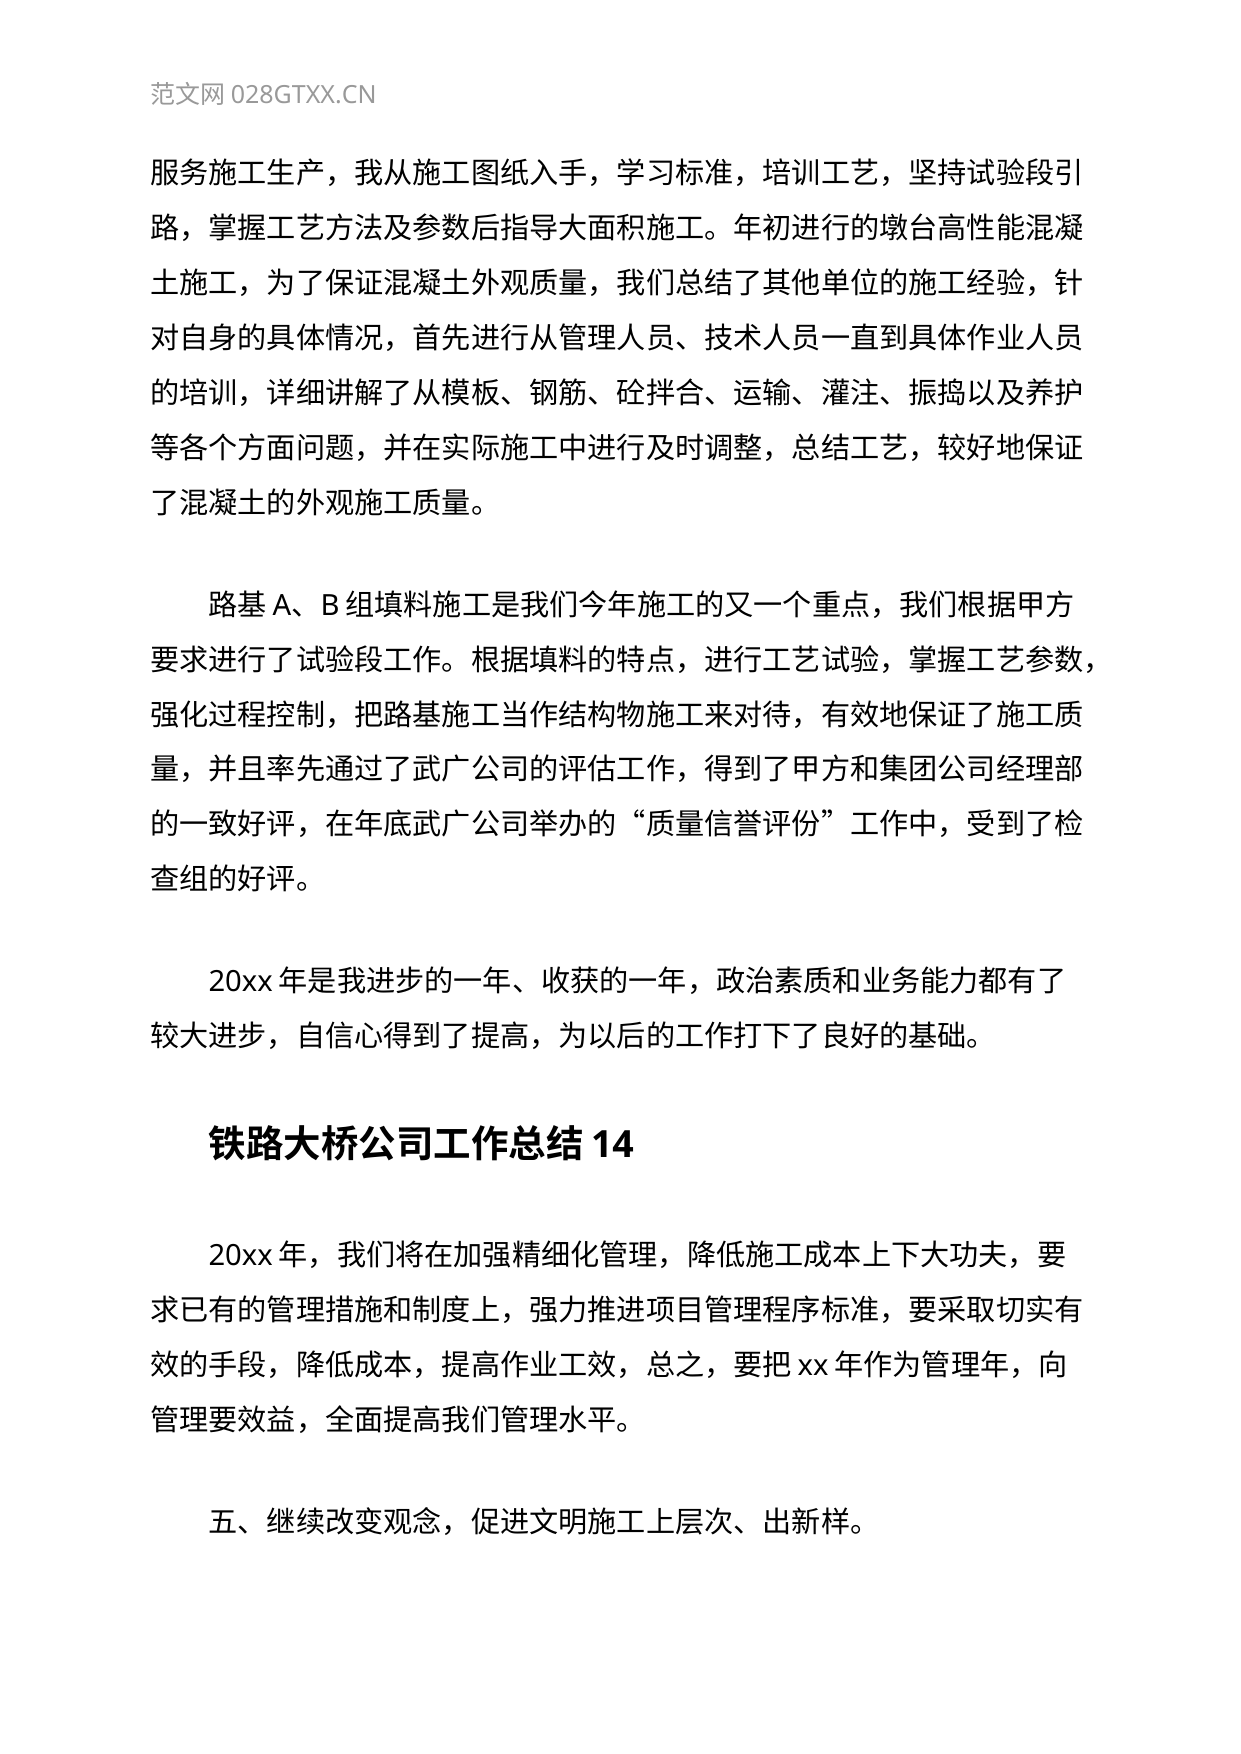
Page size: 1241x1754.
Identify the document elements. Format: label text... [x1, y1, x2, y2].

text 铁路大桥公司工作总结14 [150, 1114, 1090, 1169]
text 20xx年是我进步的一年、收获的一年，政治素质和业务能力都有了较大进步，自信心得到了提高，为以后的工作打下了良好的基础。 [150, 957, 1090, 1055]
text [150, 150, 1090, 522]
text 20xx年，我们将在加强精细化管理，降低施工成本上下大功夫，要求已有的管理措施和制度上，强力推进项目管理程序标准，要采取切实有效的手段，降低成本，提高作业工效，总之，要把xx年作为管理年，向管理要效益，全面提高我们管理水平。 [150, 1232, 1090, 1439]
text 路基A、B组填料施工是我们今年施工的又一个重点，我们根据甲方要求进行了试验段工作。根据填料的特点，进行工艺试验，掌握工艺参数，强化过程控制，把路基施工当作结构物施工来对待，有效地保证了施工质量，并且率先通过了武广公司的评估工作，得到了甲方和集团公司经理部的一致好评，在年底武广公司举办的“质量信誉评份”工作中，受到了检查组的好评。 [150, 581, 1090, 898]
text 五、继续改变观念，促进文明施工上层次、出新样。 [150, 1498, 1090, 1541]
